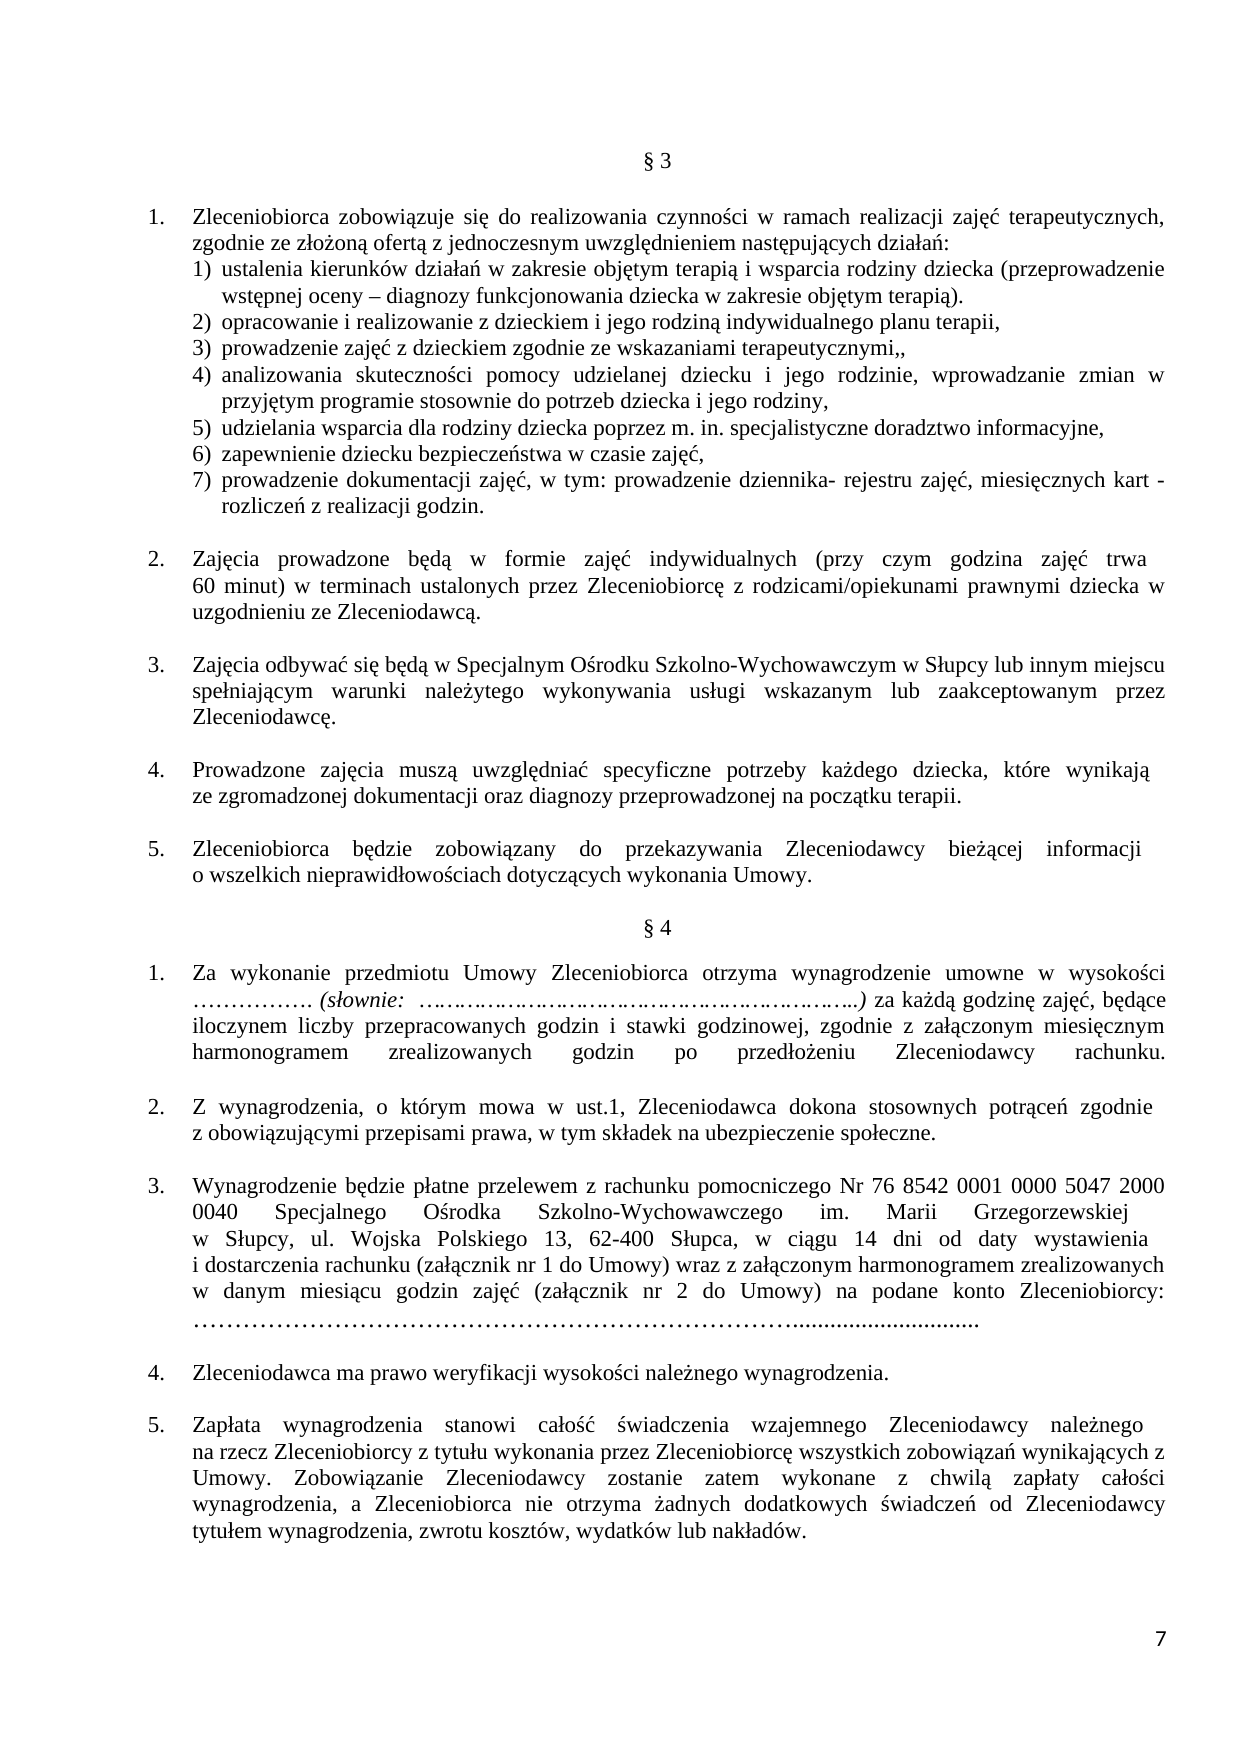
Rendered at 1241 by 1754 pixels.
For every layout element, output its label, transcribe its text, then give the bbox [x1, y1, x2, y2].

list Zleceniobiorca będzie zobowiązany do przekazywania Zleceniodawcy bieżącej informacji o wszelkich nieprawidłowościach dotyczących wykonania Umowy. [148, 835, 1167, 888]
list zapewnienie dziecku bezpieczeństwa w czasie zajęć, [192, 440, 1167, 466]
text § 3 [148, 148, 1167, 174]
list udzielania wsparcia dla rodziny dziecka poprzez m. in. specjalistyczne doradztwo informacyjne, [192, 413, 1167, 440]
list Zajęcia prowadzone będą w formie zajęć indywidualnych (przy czym godzina zajęć trwa 60 minut) w terminach ustalonych przez Zleceniobiorcę z rodzicami/opiekunami prawnymi dziecka w uzgodnieniu ze Zleceniodawcą. [148, 545, 1167, 624]
list prowadzenie zajęć z dzieckiem zgodnie ze wskazaniami terapeutycznymi,, [192, 334, 1167, 361]
list Z wynagrodzenia, o którym mowa w ust.1, Zleceniodawca dokona stosownych potrąceń zgodnie z obowiązującymi przepisami prawa, w tym składek na ubezpieczenie społeczne. [148, 1093, 1167, 1146]
list Zleceniodawca ma prawo weryfikacji wysokości należnego wynagrodzenia. [148, 1359, 1167, 1385]
text § 4 [148, 914, 1167, 941]
list prowadzenie dokumentacji zajęć, w tym: prowadzenie dziennika- rejestru zajęć, miesięcznych kart - rozliczeń z realizacji godzin. [192, 466, 1167, 519]
list Wynagrodzenie będzie płatne przelewem z rachunku pomocniczego Nr 76 8542 0001 0000 5047 2000 0040 Specjalnego Ośrodka Szkolno-Wychowawczego im. Marii Grzegorzewskiej w Słupcy, ul. Wojska Polskiego 13, 62-400 Słupca, w ciągu 14 dni od daty wystawienia i dostarczenia rachunku (załącznik nr 1 do Umowy) wraz z załączonym harmonogramem zrealizowanych w danym miesiącu godzin zajęć (załącznik nr 2 do Umowy) na podane konto Zleceniobiorcy: ……………………………………………………………….............................. [148, 1172, 1167, 1332]
list ustalenia kierunków działań w zakresie objętym terapią i wsparcia rodziny dziecka (przeprowadzenie wstępnej oceny – diagnozy funkcjonowania dziecka w zakresie objętym terapią). [192, 255, 1167, 308]
list Zajęcia odbywać się będą w Specjalnym Ośrodku Szkolno-Wychowawczym w Słupcy lub innym miejscu spełniającym warunki należytego wykonywania usługi wskazanym lub zaakceptowanym przez Zleceniodawcę. [148, 651, 1167, 730]
list analizowania skuteczności pomocy udzielanej dziecku i jego rodzinie, wprowadzanie zmian w przyjętym programie stosownie do potrzeb dziecka i jego rodziny, [192, 361, 1167, 413]
list Prowadzone zajęcia muszą uwzględniać specyficzne potrzeby każdego dziecka, które wynikają ze zgromadzonej dokumentacji oraz diagnozy przeprowadzonej na początku terapii. [148, 756, 1167, 809]
list Zleceniobiorca zobowiązuje się do realizowania czynności w ramach realizacji zajęć terapeutycznych, zgodnie ze złożoną ofertą z jednoczesnym uwzględnieniem następujących działań: [148, 203, 1167, 255]
list opracowanie i realizowanie z dzieckiem i jego rodziną indywidualnego planu terapii, [192, 308, 1167, 334]
list Zapłata wynagrodzenia stanowi całość świadczenia wzajemnego Zleceniodawcy należnego na rzecz Zleceniobiorcy z tytułu wykonania przez Zleceniobiorcę wszystkich zobowiązań wynikających z Umowy. Zobowiązanie Zleceniodawcy zostanie zatem wykonane z chwilą zapłaty całości wynagrodzenia, a Zleceniobiorca nie otrzyma żadnych dodatkowych świadczeń od Zleceniodawcy tytułem wynagrodzenia, zwrotu kosztów, wydatków lub nakładów. [148, 1411, 1167, 1543]
list Za wykonanie przedmiotu Umowy Zleceniobiorca otrzyma wynagrodzenie umowne w wysokości ……………. (słownie: ………………………………………………………..) za każdą godzinę zajęć, będące iloczynem liczby przepracowanych godzin i stawki godzinowej, zgodnie z załączonym miesięcznym harmonogramem zrealizowanych godzin po przedłożeniu Zleceniodawcy rachunku. [148, 959, 1167, 1093]
